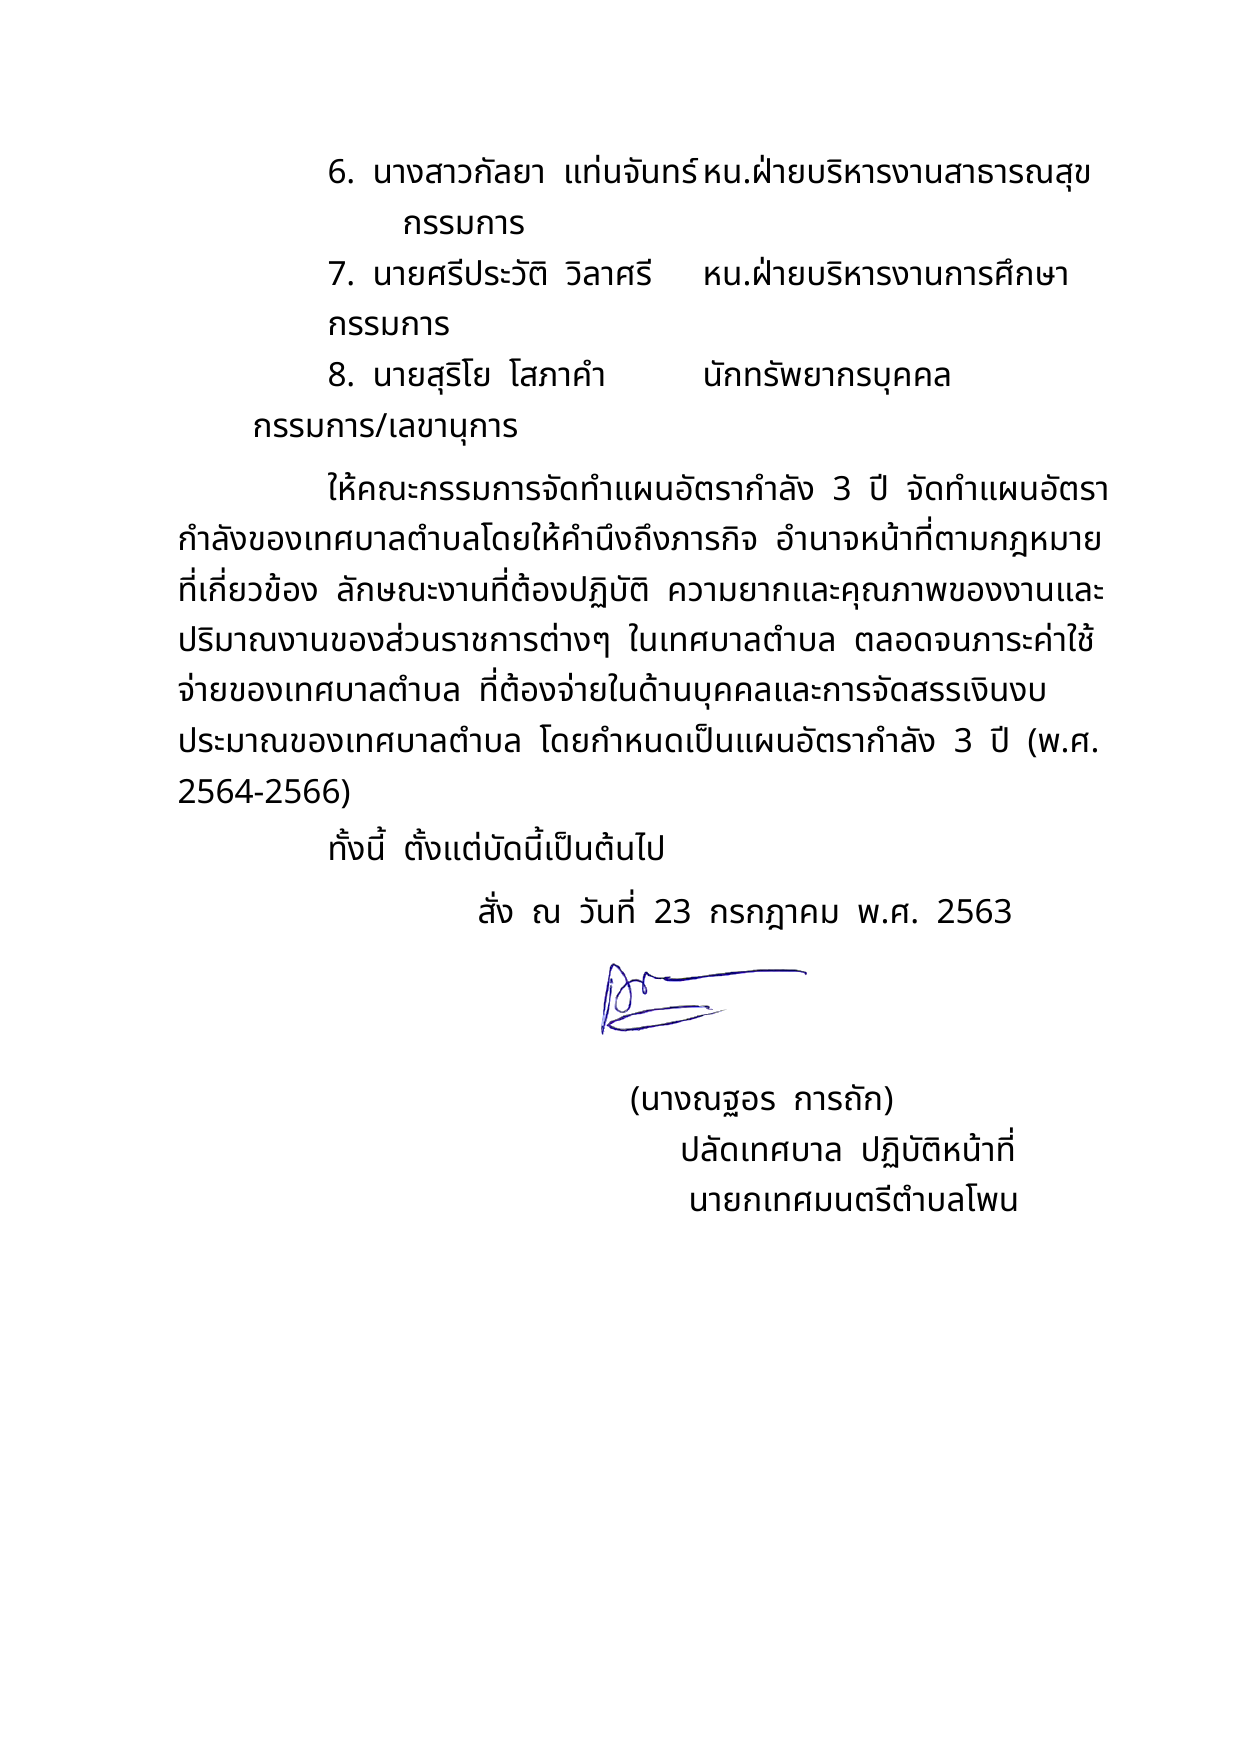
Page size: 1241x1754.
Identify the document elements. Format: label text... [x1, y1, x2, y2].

text ปลัดเทศบาล ปฏิบัติหน้าที่ [177, 1126, 1122, 1176]
text 6. นางสาวกัลยา แท่นจันทร์ หน.ฝ่ายบริหารงานสาธารณสุข กรรมการ [252, 148, 1122, 249]
text (นางณฐอร การถัก) [552, 984, 1122, 1126]
text ทั้งนี้ ตั้งแต่บัดนี้เป็นต้นไป [177, 825, 1122, 876]
text นายกเทศมนตรีตำบลโพน [177, 1176, 1122, 1227]
text 8. นายสุริโย โสภาคำ นักทรัพยากรบุคคล กรรมการ/เลขานุการ [177, 351, 1122, 452]
text ให้คณะกรรมการจัดทำแผนอัตรากำลัง 3 ปี จัดทำแผนอัตรากำลังของเทศบาลตำบลโดยให้คำนึงถึงภารกิจ อำนาจหน้าที่ตามกฎหมายที่เกี่ยวข้อง ลักษณะงานที่ต้องปฏิบัติ ความยากและคุณภาพของงานและปริมาณงานของส่วนราชการต่างๆ ในเทศบาลตำบล ตลอดจนภาระค่าใช้จ่ายของเทศบาลตำบล ที่ต้องจ่ายในด้านบุคคลและการจัดสรรเงินงบประมาณของเทศบาลตำบล โดยกำหนดเป็นแผนอัตรากำลัง 3 ปี (พ.ศ. 2564-2566) [177, 464, 1122, 813]
text สั่ง ณ วันที่ 23 กรกฎาคม พ.ศ. 2563 [402, 888, 1122, 939]
picture [580, 951, 813, 1040]
text 7. นายศรีประวัติ วิลาศรี หน.ฝ่ายบริหารงานการศึกษา กรรมการ [252, 249, 1122, 351]
